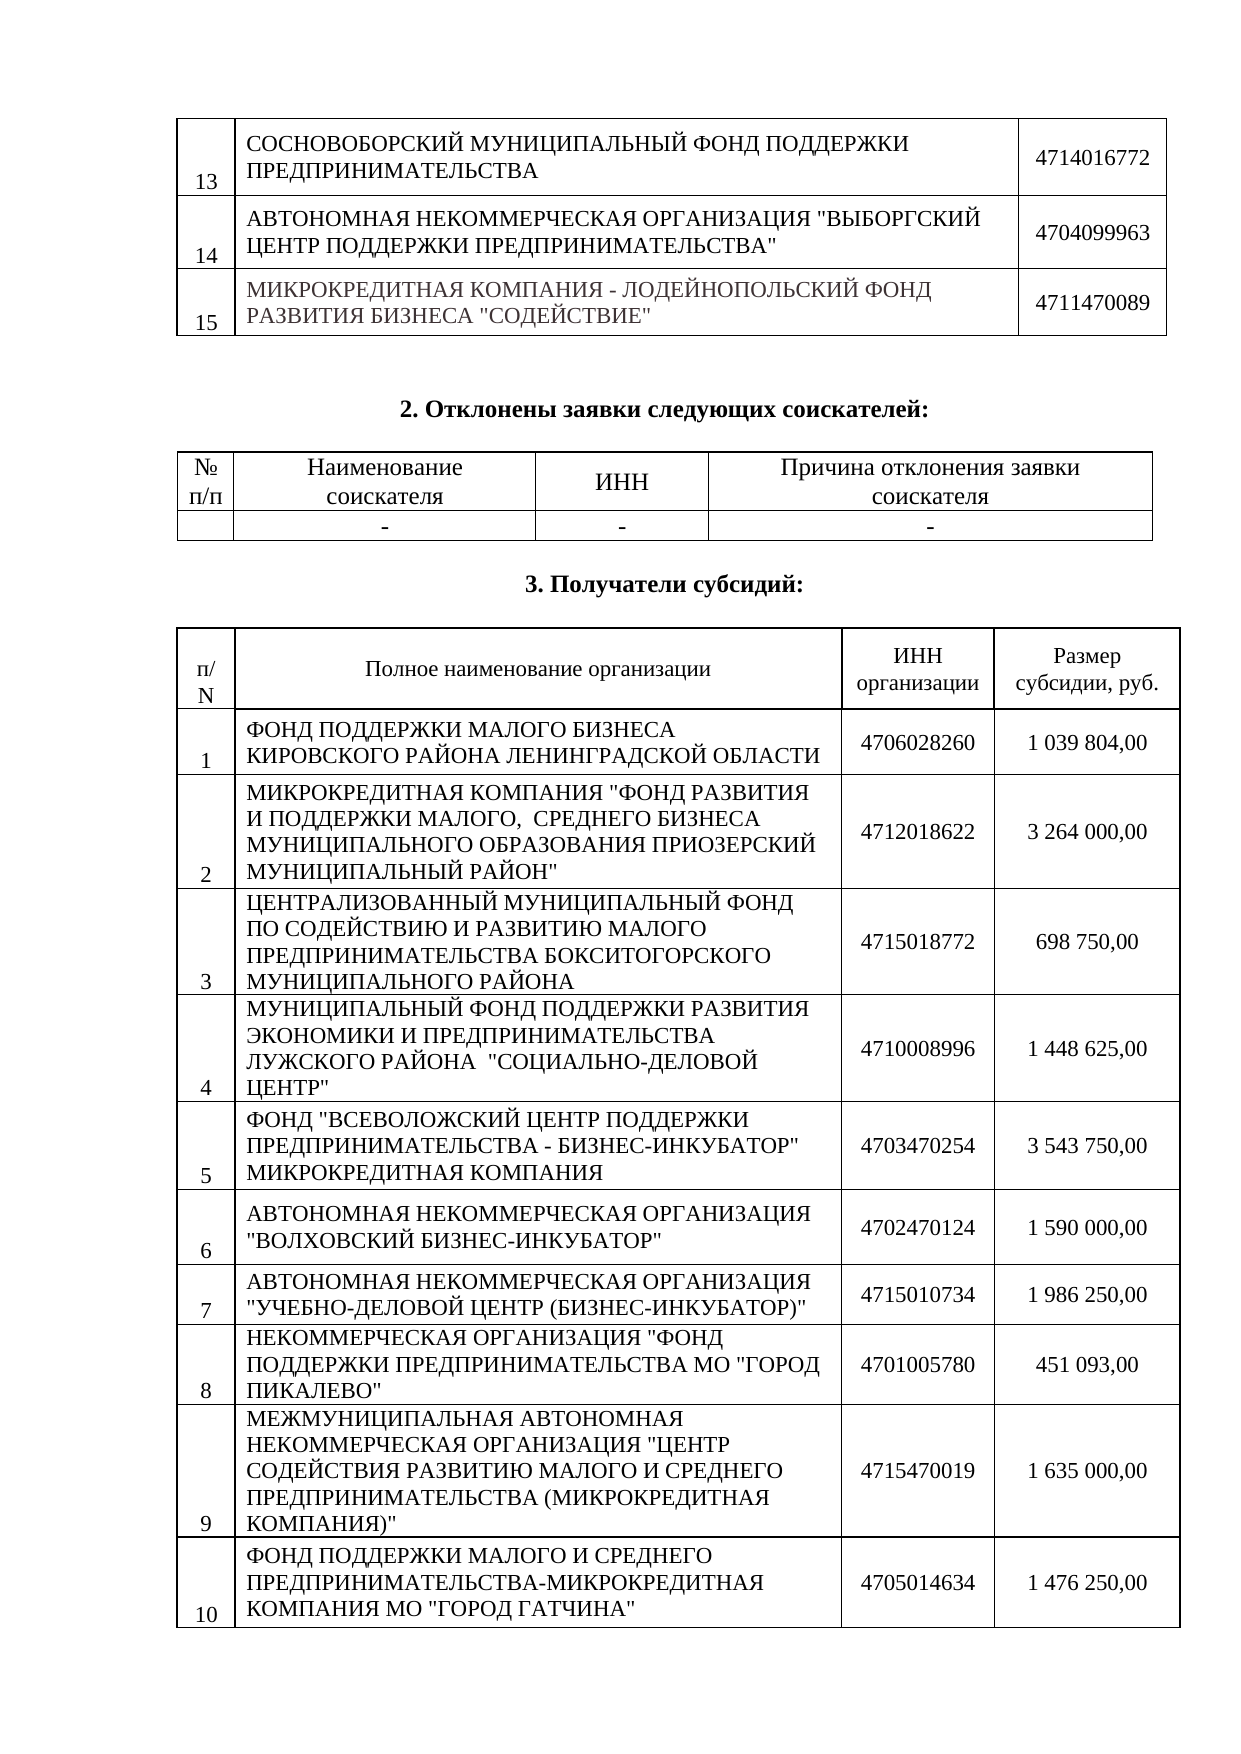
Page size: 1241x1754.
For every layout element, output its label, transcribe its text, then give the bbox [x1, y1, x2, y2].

table_cell МУНИЦИПАЛЬНЫЙ ФОНД ПОДДЕРЖКИ РАЗВИТИЯ ЭКОНОМИКИ И ПРЕДПРИНИМАТЕЛЬСТВА ЛУЖСКОГО РАЙОНА "СОЦИАЛЬНО-ДЕЛОВОЙ ЦЕНТР" [236, 995, 841, 1101]
table_cell 4 [178, 995, 234, 1101]
table_cell 8 [178, 1325, 234, 1403]
table_header Полное наименование организации [236, 629, 841, 708]
table_cell 4704099963 [1019, 196, 1166, 268]
table_cell 1 448 625,00 [995, 995, 1179, 1101]
table_cell ФОНД ПОДДЕРЖКИ МАЛОГО И СРЕДНЕГО ПРЕДПРИНИМАТЕЛЬСТВА-МИКРОКРЕДИТНАЯ КОМПАНИЯ МО "ГОРОД ГАТЧИНА" [236, 1538, 841, 1627]
table_cell МЕЖМУНИЦИПАЛЬНАЯ АВТОНОМНАЯ НЕКОММЕРЧЕСКАЯ ОРГАНИЗАЦИЯ "ЦЕНТР СОДЕЙСТВИЯ РАЗВИТИЮ МАЛОГО И СРЕДНЕГО ПРЕДПРИНИМАТЕЛЬСТВА (МИКРОКРЕДИТНАЯ КОМПАНИЯ)" [236, 1405, 841, 1536]
table_cell 4703470254 [842, 1102, 994, 1189]
table_header ИНН организации [843, 629, 993, 708]
table_cell ЦЕНТРАЛИЗОВАННЫЙ МУНИЦИПАЛЬНЫЙ ФОНД ПО СОДЕЙСТВИЮ И РАЗВИТИЮ МАЛОГО ПРЕДПРИНИМАТЕЛЬСТВА БОКСИТОГОРСКОГО МУНИЦИПАЛЬНОГО РАЙОНА [236, 889, 841, 994]
table_cell 9 [178, 1405, 234, 1536]
table_cell 3 543 750,00 [995, 1102, 1179, 1189]
table_cell 7 [178, 1265, 234, 1323]
table_cell - [709, 511, 1152, 540]
table_cell - [234, 511, 535, 540]
table_cell [178, 511, 233, 540]
table_cell 4715010734 [842, 1265, 994, 1323]
table_cell СОСНОВОБОРСКИЙ МУНИЦИПАЛЬНЫЙ ФОНД ПОДДЕРЖКИ ПРЕДПРИНИМАТЕЛЬСТВА [236, 119, 1018, 195]
table_cell 4712018622 [842, 775, 994, 888]
table_cell 10 [178, 1538, 234, 1627]
table_cell 4715470019 [842, 1405, 994, 1536]
table_cell 1 039 804,00 [995, 710, 1179, 774]
table_cell 13 [178, 119, 234, 195]
table_cell 4715018772 [842, 889, 994, 994]
table_cell 4711470089 [1019, 269, 1166, 335]
table_cell 451 093,00 [995, 1325, 1179, 1403]
table_cell 1 590 000,00 [995, 1190, 1179, 1264]
table_cell 698 750,00 [995, 889, 1179, 994]
table_header ИНН [536, 453, 708, 510]
table_cell АВТОНОМНАЯ НЕКОММЕРЧЕСКАЯ ОРГАНИЗАЦИЯ "ВОЛХОВСКИЙ БИЗНЕС-ИНКУБАТОР" [236, 1190, 841, 1264]
table_cell 1 986 250,00 [995, 1265, 1179, 1323]
table_header Размер субсидии, руб. [995, 629, 1179, 708]
table_cell 6 [178, 1190, 234, 1264]
table_cell 4706028260 [842, 710, 994, 774]
table_cell 4714016772 [1019, 119, 1166, 195]
table_cell МИКРОКРЕДИТНАЯ КОМПАНИЯ "ФОНД РАЗВИТИЯ И ПОДДЕРЖКИ МАЛОГО, СРЕДНЕГО БИЗНЕСА МУНИЦИПАЛЬНОГО ОБРАЗОВАНИЯ ПРИОЗЕРСКИЙ МУНИЦИПАЛЬНЫЙ РАЙОН" [236, 775, 841, 888]
list 2. Отклонены заявки следующих соискателей: [177, 394, 1152, 423]
table_cell ФОНД "ВСЕВОЛОЖСКИЙ ЦЕНТР ПОДДЕРЖКИ ПРЕДПРИНИМАТЕЛЬСТВА - БИЗНЕС-ИНКУБАТОР" МИКРОКРЕДИТНАЯ КОМПАНИЯ [236, 1102, 841, 1189]
table_cell 5 [178, 1102, 234, 1189]
table_cell ФОНД ПОДДЕРЖКИ МАЛОГО БИЗНЕСА КИРОВСКОГО РАЙОНА ЛЕНИНГРАДСКОЙ ОБЛАСТИ [236, 710, 841, 774]
table_cell НЕКОММЕРЧЕСКАЯ ОРГАНИЗАЦИЯ "ФОНД ПОДДЕРЖКИ ПРЕДПРИНИМАТЕЛЬСТВА МО "ГОРОД ПИКАЛЕВО" [236, 1325, 841, 1403]
table_cell 4701005780 [842, 1325, 994, 1403]
table_cell 3 [178, 889, 234, 994]
table_cell 1 635 000,00 [995, 1405, 1179, 1536]
table_cell 4702470124 [842, 1190, 994, 1264]
table_cell АВТОНОМНАЯ НЕКОММЕРЧЕСКАЯ ОРГАНИЗАЦИЯ "ВЫБОРГСКИЙ ЦЕНТР ПОДДЕРЖКИ ПРЕДПРИНИМАТЕЛЬСТВА" [236, 196, 1018, 268]
list 3. Получатели субсидий: [177, 569, 1152, 598]
table_header п/N [178, 629, 234, 708]
table_cell 3 264 000,00 [995, 775, 1179, 888]
table_cell 4705014634 [842, 1538, 994, 1627]
table_cell 4710008996 [842, 995, 994, 1101]
table_cell 1 476 250,00 [995, 1538, 1179, 1627]
table_cell 2 [178, 775, 234, 888]
table_cell АВТОНОМНАЯ НЕКОММЕРЧЕСКАЯ ОРГАНИЗАЦИЯ "УЧЕБНО-ДЕЛОВОЙ ЦЕНТР (БИЗНЕС-ИНКУБАТОР)" [236, 1265, 841, 1323]
table_header № п/п [178, 453, 233, 510]
table_cell - [536, 511, 708, 540]
table_cell 14 [178, 196, 234, 268]
table_header Причина отклонения заявки соискателя [709, 453, 1152, 510]
table_cell 15 [178, 269, 234, 335]
table_header Наименование соискателя [234, 453, 535, 510]
table_cell 1 [178, 709, 234, 774]
table_cell МИКРОКРЕДИТНАЯ КОМПАНИЯ - ЛОДЕЙНОПОЛЬСКИЙ ФОНД РАЗВИТИЯ БИЗНЕСА "СОДЕЙСТВИЕ" [236, 269, 1018, 335]
